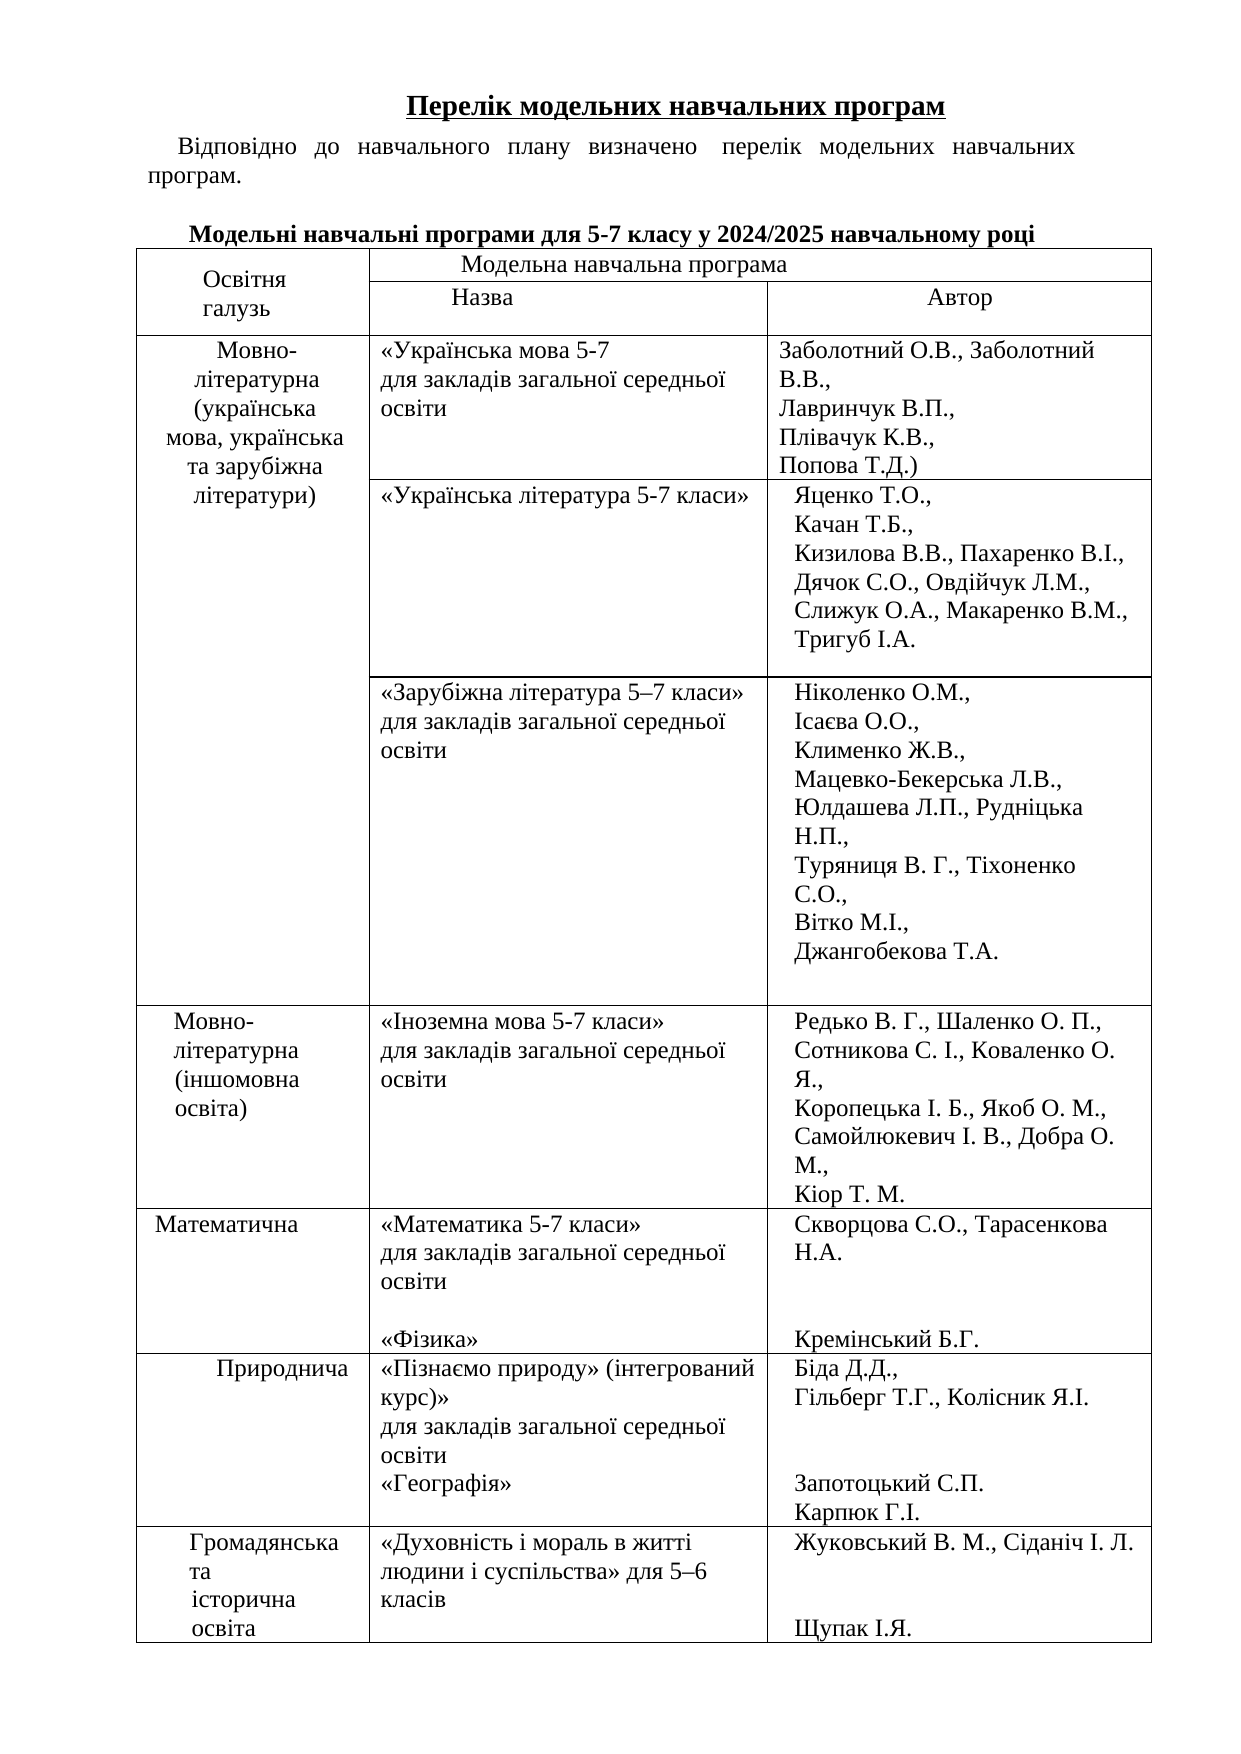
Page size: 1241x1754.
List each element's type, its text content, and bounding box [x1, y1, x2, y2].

table_header Модельна навчальна програма [370, 249, 1151, 281]
table_cell Біда Д.Д., Гільберг Т.Г., Колісник Я.І. Запотоцький С.П. Карпюк Г.І. [768, 1354, 1151, 1526]
table_cell Математична [137, 1209, 369, 1352]
table_cell Автор [768, 282, 1151, 334]
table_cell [137, 1527, 369, 1642]
table_cell «Математика 5-7 класи» для закладів загальної середньої освіти «Фізика» [370, 1209, 767, 1352]
table_cell «Пізнаємо природу» (інтегрований курс)» для закладів загальної середньої освіти «Географія» [370, 1354, 767, 1526]
table_cell Назва [370, 282, 767, 334]
table_cell «Українська мова 5-7 для закладів загальної середньої освіти [370, 336, 767, 479]
table_cell Скворцова С.О., Тарасенкова Н.А. Кремінський Б.Г. [768, 1209, 1151, 1352]
table_cell «Українська література 5-7 класи» [370, 480, 767, 676]
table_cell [370, 1527, 767, 1642]
table_cell Яценко Т.О., Качан Т.Б., Кизилова В.В., Пахаренко В.І., Дячок С.О., Овдійчук Л.М., Слижук О.А., Макаренко В.М., Тригуб І.А. [768, 480, 1151, 676]
table_cell Мовно-літературна (українська мова, українська та зарубіжна літератури) [137, 336, 369, 1005]
text Перелік модельних навчальних програм [200, 88, 1152, 122]
table_cell Мовно-літературна (іншомовна освіта) [137, 1006, 369, 1208]
table_cell Редько В. Г., Шаленко О. П., Сотникова С. І., Коваленко О. Я., Коропецька І. Б., Якоб О. М., Самойлюкевич І. В., Добра О. М., Кіор Т. М. [768, 1006, 1151, 1208]
table_cell Заболотний О.В., Заболотний В.В., Лавринчук В.П., Плівачук К.В., Попова Т.Д.) [768, 336, 1151, 479]
table_header Освітня галузь [137, 249, 369, 334]
text Відповідно до навчального плану визначено перелік модельних навчальних програм. [148, 131, 1076, 189]
table_cell «Зарубіжна література 5–7 класи» для закладів загальної середньої освіти [370, 678, 767, 1005]
table_cell Ніколенко О.М., Ісаєва О.О., Клименко Ж.В., Мацевко-Бекерська Л.В., Юлдашева Л.П., Рудніцька Н.П., Туряниця В. Г., Тіхоненко С.О., Вітко М.І., Джангобекова Т.А. [768, 678, 1151, 1005]
table_cell «Іноземна мова 5-7 класи» для закладів загальної середньої освіти [370, 1006, 767, 1208]
text Модельні навчальні програми для 5-7 класу у 2024/2025 навчальному році [148, 219, 1076, 248]
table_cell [768, 1527, 1151, 1642]
table_cell Природнича [137, 1354, 369, 1526]
